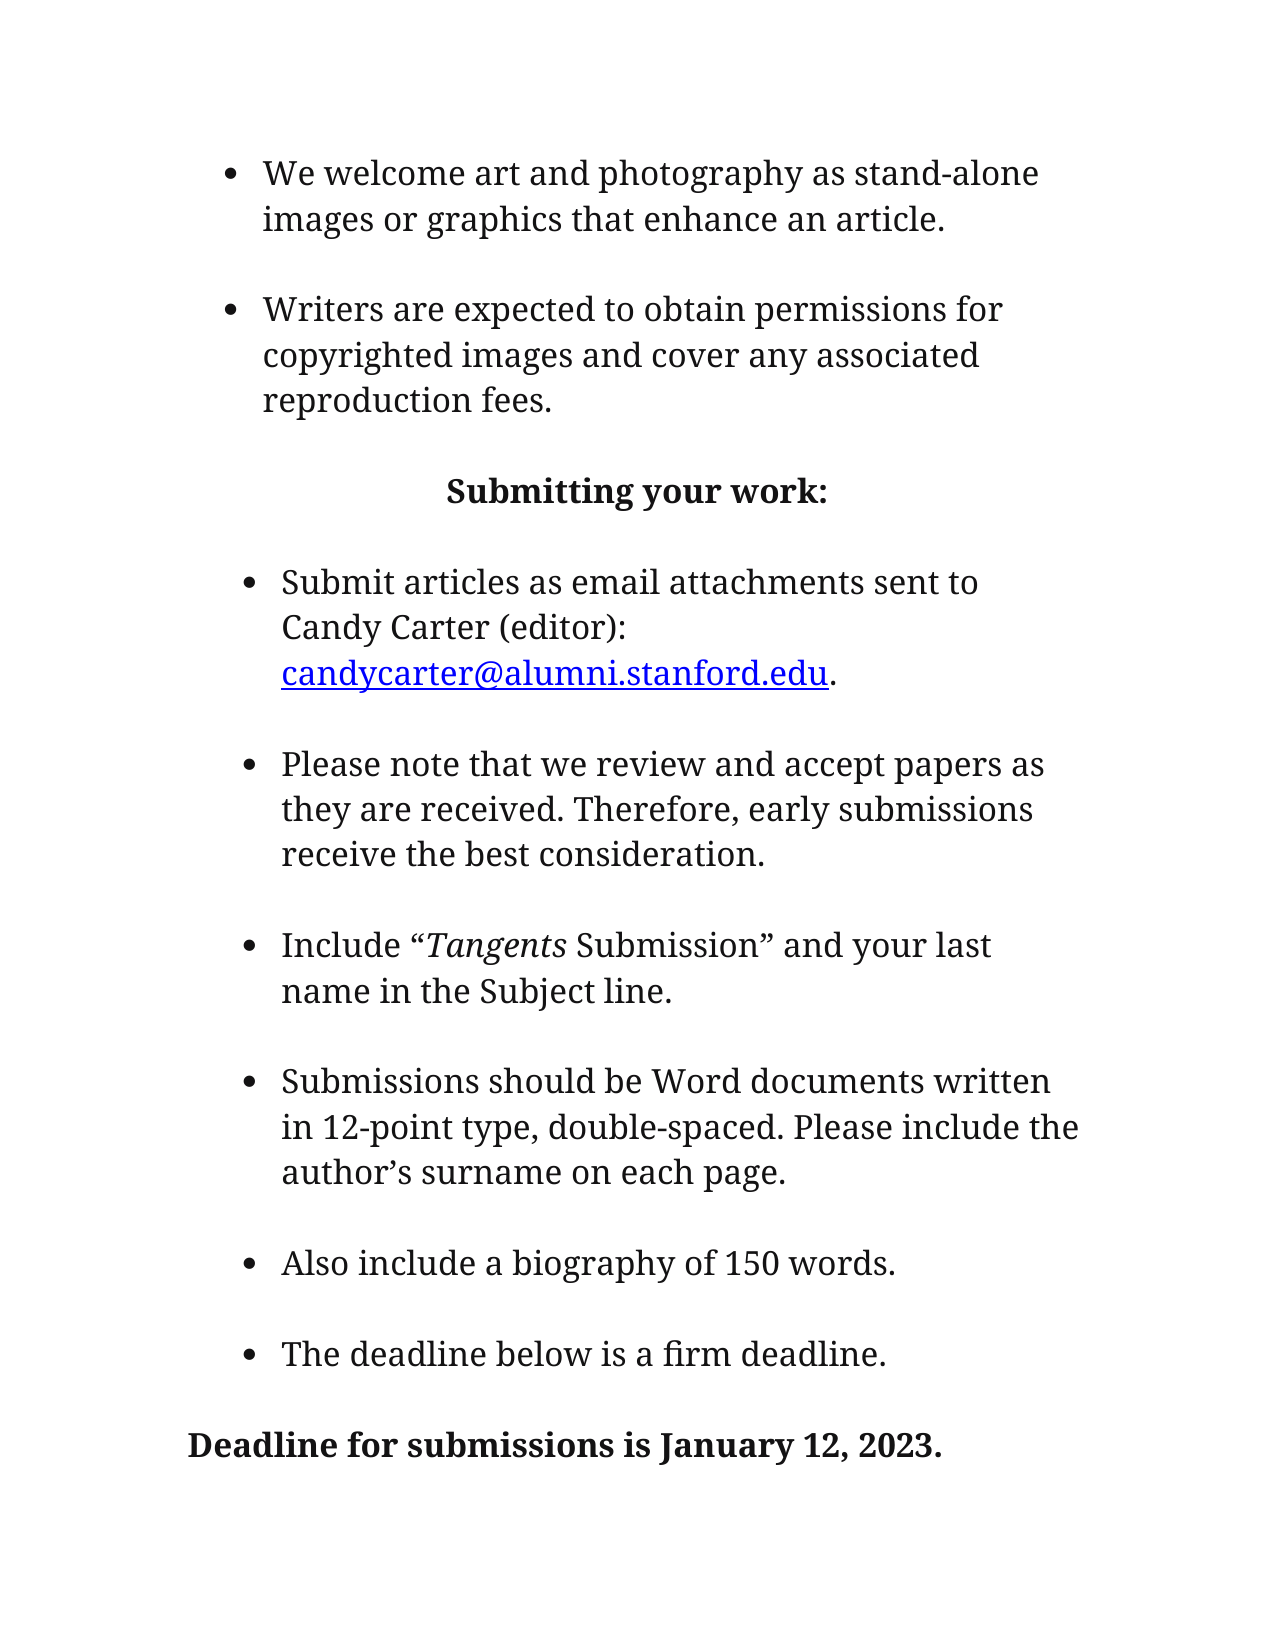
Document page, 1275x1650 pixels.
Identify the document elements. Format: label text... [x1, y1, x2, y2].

list Writers are expected to obtain permissions for copyrighted images and cover any associated reproduction fees. [225, 286, 1087, 422]
list Also include a biography of 150 words. [244, 1240, 1087, 1285]
list Please note that we review and accept papers as they are received. Therefore, early submissions receive the best consideration. [244, 740, 1087, 877]
list The deadline below is a firm deadline. [244, 1331, 1087, 1376]
text Deadline for submissions is January 12, 2023. [187, 1422, 1087, 1467]
text Submitting your work: [187, 468, 1087, 513]
list Submit articles as email attachments sent to Candy Carter (editor): candycarter@alumni.stanford.edu. [244, 559, 1087, 695]
list Submissions should be Word documents written in 12-point type, double-spaced. Please include the author’s surname on each page. [244, 1058, 1087, 1194]
list Include “Tangents Submission” and your last name in the Subject line. [244, 922, 1087, 1013]
list We welcome art and photography as stand-alone images or graphics that enhance an article. [225, 150, 1087, 241]
